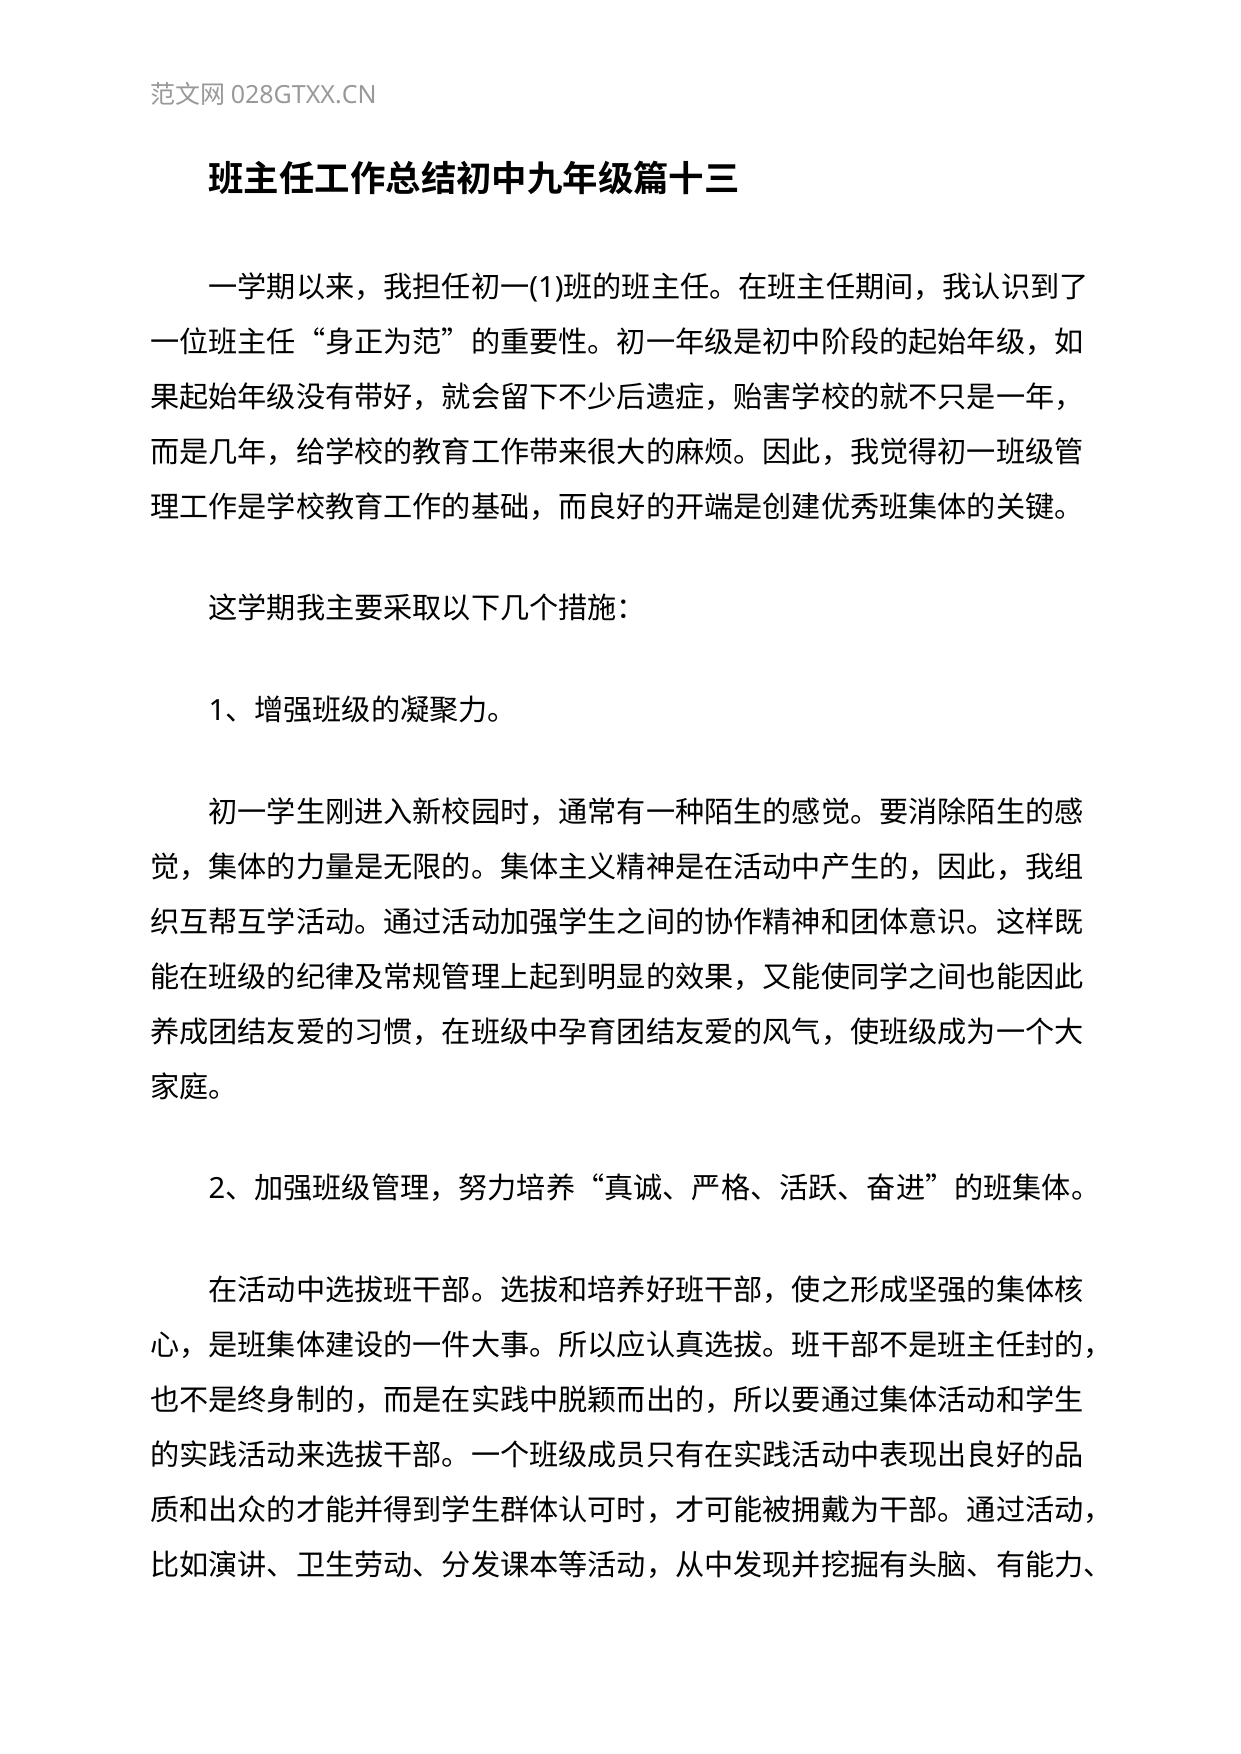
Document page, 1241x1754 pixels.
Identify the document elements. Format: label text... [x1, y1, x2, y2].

text 班主任工作总结初中九年级篇十三 [150, 150, 1090, 201]
text 2、加强班级管理，努力培养“真诚、严格、活跃、奋进”的班集体。 [150, 1165, 1090, 1207]
text 1、增强班级的凝聚力。 [150, 687, 1090, 729]
text 初一学生刚进入新校园时，通常有一种陌生的感觉。要消除陌生的感觉，集体的力量是无限的。集体主义精神是在活动中产生的，因此，我组织互帮互学活动。通过活动加强学生之间的协作精神和团体意识。这样既能在班级的纪律及常规管理上起到明显的效果，又能使同学之间也能因此养成团结友爱的习惯，在班级中孕育团结友爱的风气，使班级成为一个大家庭。 [150, 789, 1090, 1105]
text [150, 1267, 1090, 1584]
text 一学期以来，我担任初一(1)班的班主任。在班主任期间，我认识到了一位班主任“身正为范”的重要性。初一年级是初中阶段的起始年级，如果起始年级没有带好，就会留下不少后遗症，贻害学校的就不只是一年，而是几年，给学校的教育工作带来很大的麻烦。因此，我觉得初一班级管理工作是学校教育工作的基础，而良好的开端是创建优秀班集体的关键。 [150, 263, 1090, 525]
text 这学期我主要采取以下几个措施： [150, 585, 1090, 627]
